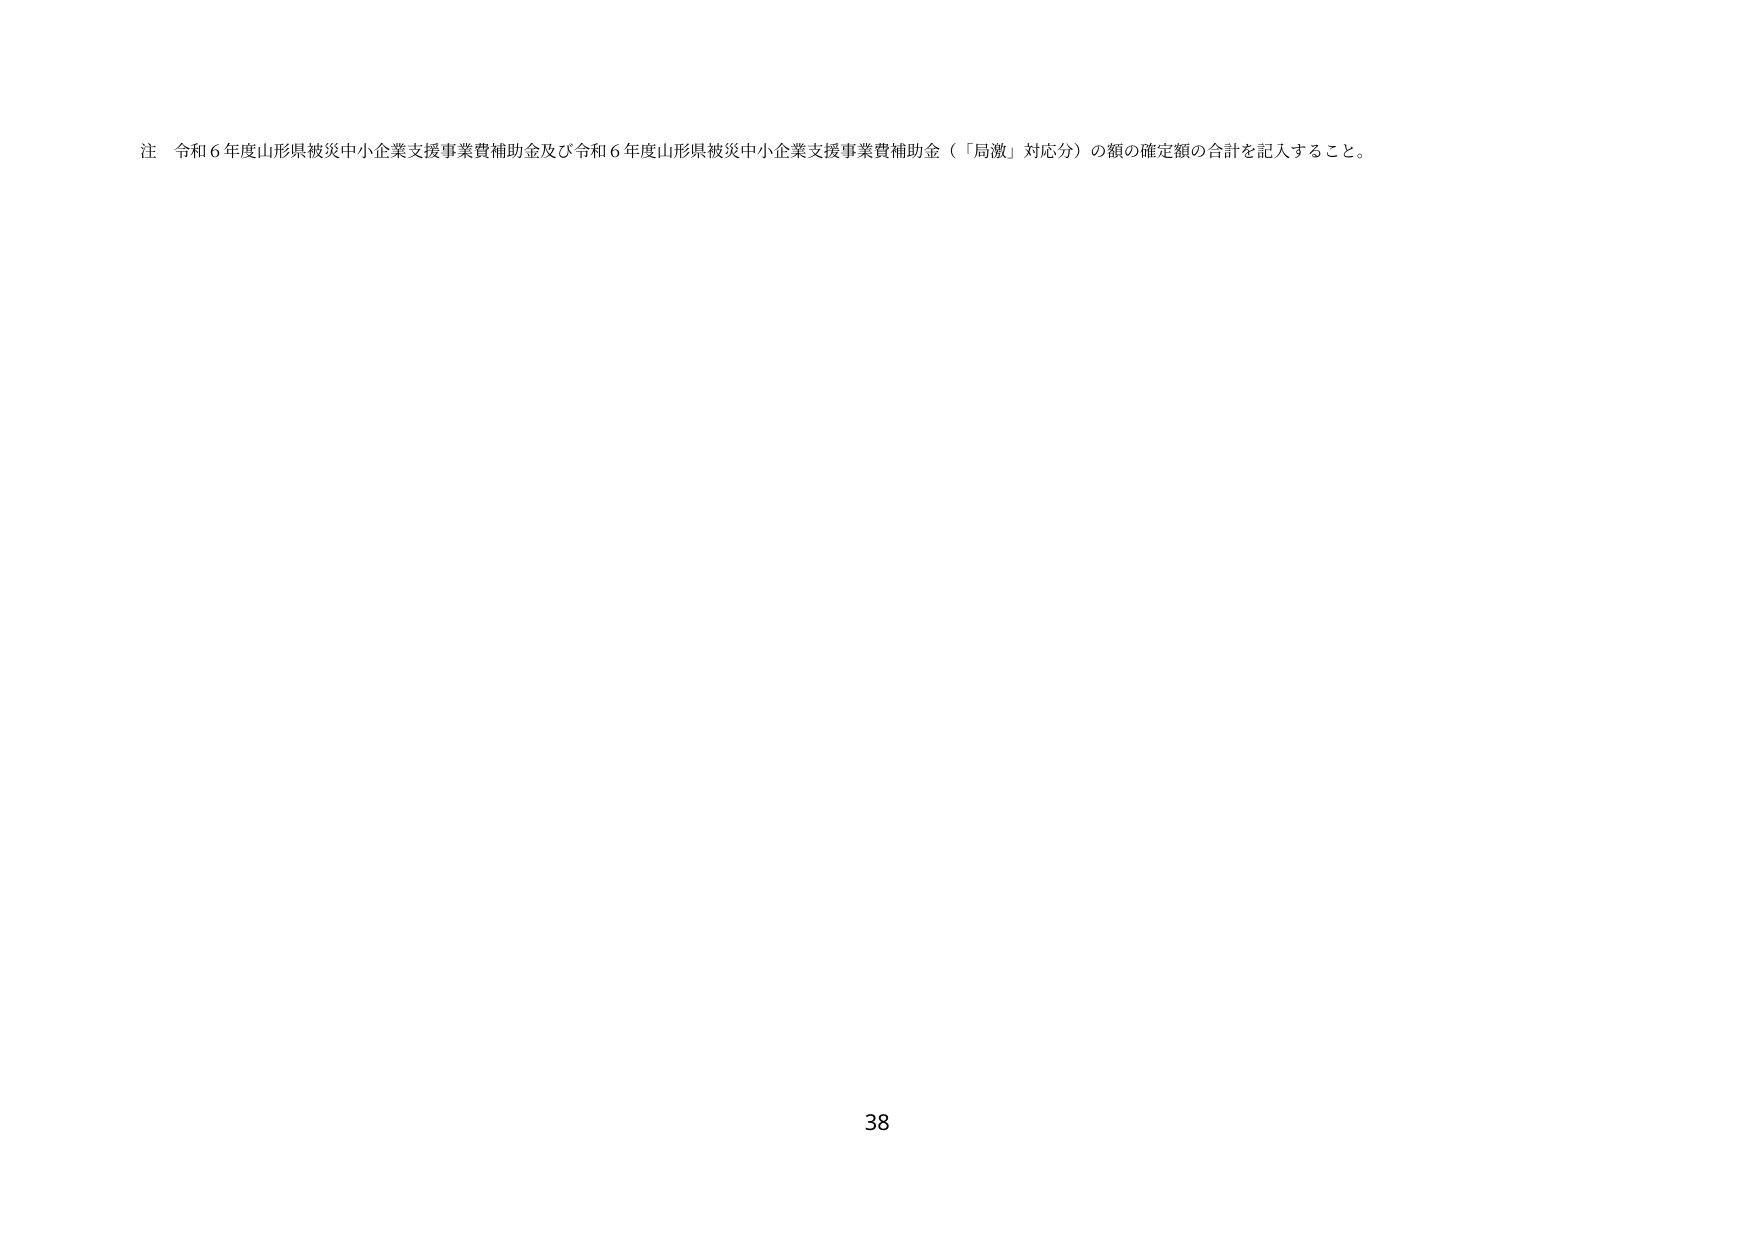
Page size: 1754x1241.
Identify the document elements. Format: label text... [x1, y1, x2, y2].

text 注 令和６年度山形県被災中小企業支援事業費補助金及び令和６年度山形県被災中小企業支援事業費補助金（「局激」対応分）の額の確定額の合計を記入すること。 [118, 132, 1636, 169]
